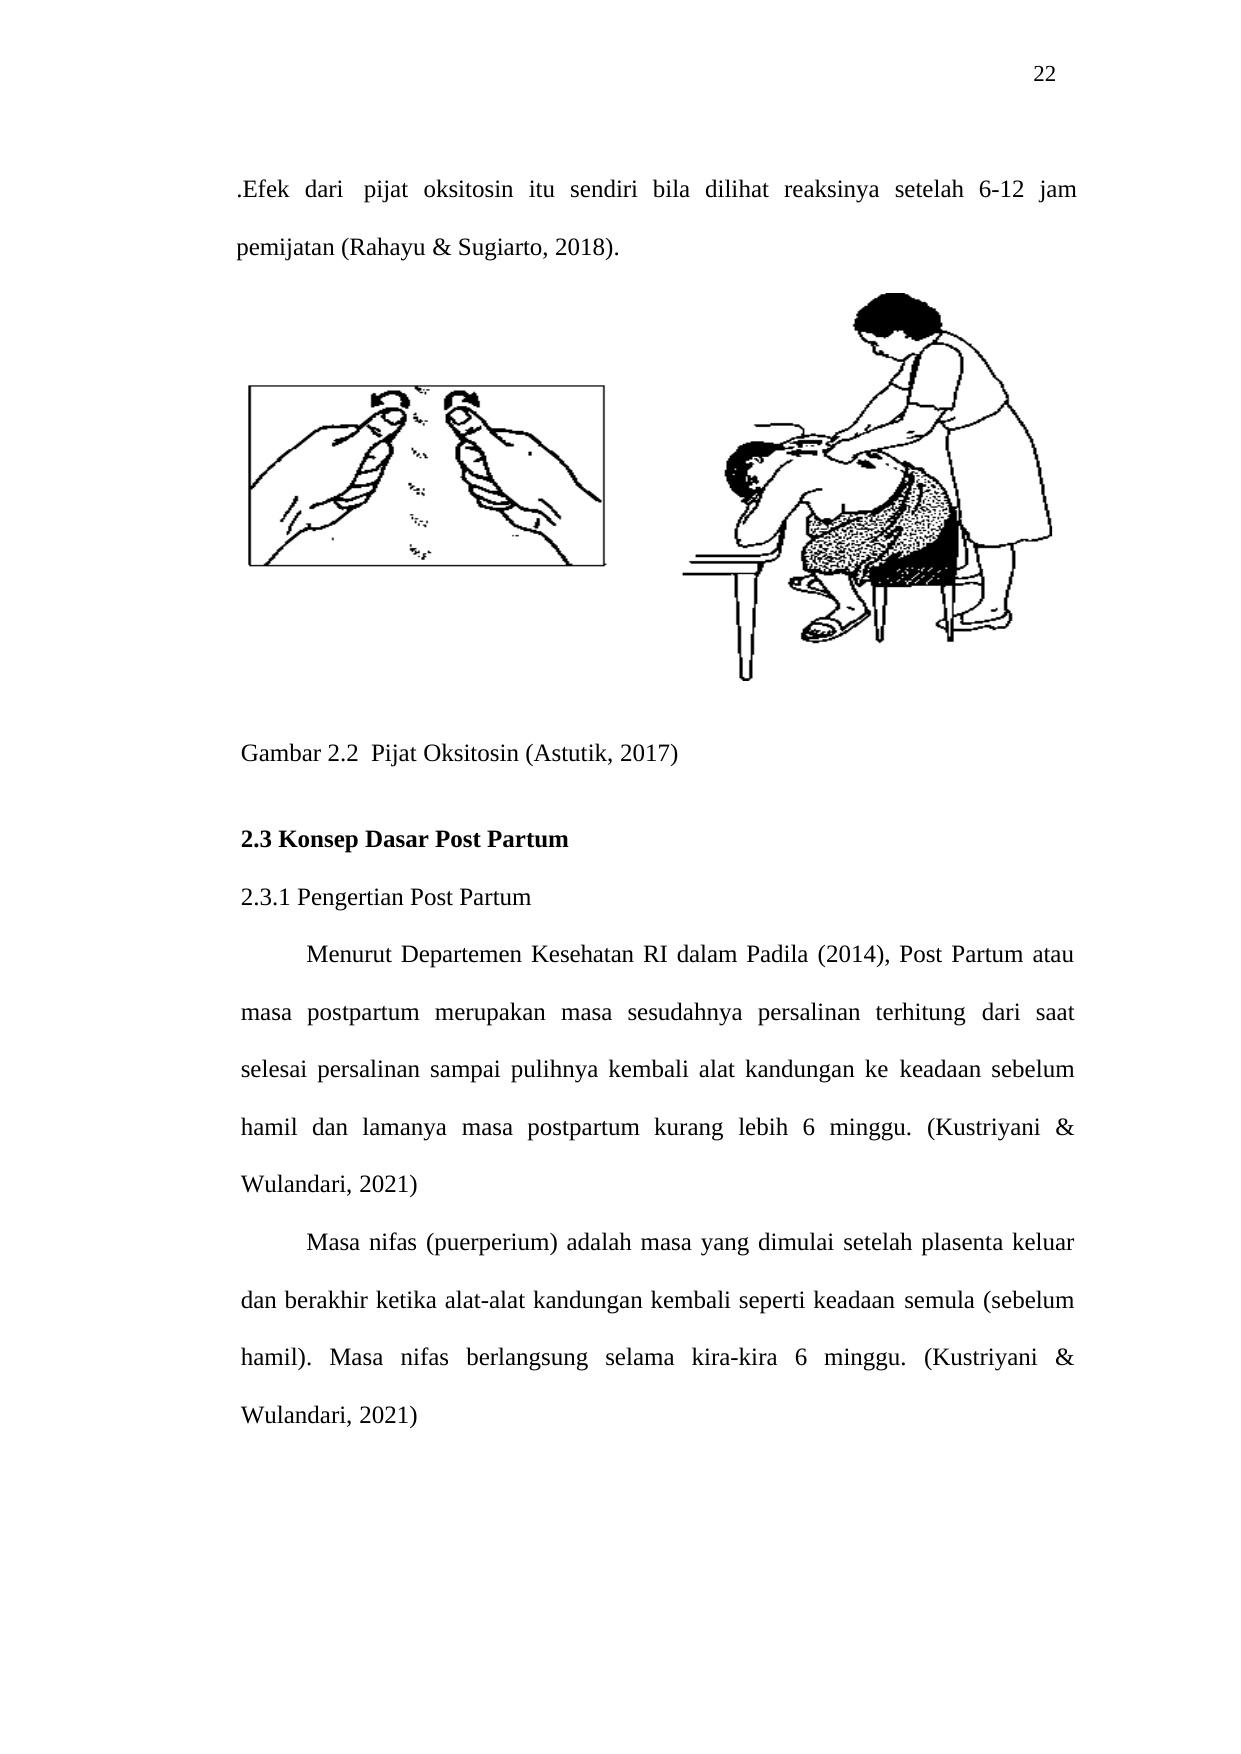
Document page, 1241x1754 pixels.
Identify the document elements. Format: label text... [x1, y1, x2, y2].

text .Efek dari pijat oksitosin itu sendiri bila dilihat reaksinya setelah 6-12 jam pemijatan (Rahayu & Sugiarto, 2018). [236, 174, 1077, 261]
text Menurut Departemen Kesehatan RI dalam Padila (2014), Post Partum atau masa postpartum merupakan masa sesudahnya persalinan terhitung dari saat selesai persalinan sampai pulihnya kembali alat kandungan ke keadaan sebelum hamil dan lamanya masa postpartum kurang lebih 6 minggu. (Kustriyani & Wulandari, 2021) [241, 939, 1074, 1198]
text Masa nifas (puerperium) adalah masa yang dimulai setelah plasenta keluar dan berakhir ketika alat-alat kandungan kembali seperti keadaan semula (sebelum hamil). Masa nifas berlangsung selama kira-kira 6 minggu. (Kustriyani & Wulandari, 2021) [241, 1227, 1074, 1428]
picture [248, 293, 1053, 681]
subtitle 2.3.1 Pengertian Post Partum [187, 882, 1171, 910]
subtitle Gambar 2.2 Pijat Oksitosin (Astutik, 2017) [241, 738, 1171, 767]
subtitle 2.3 Konsep Dasar Post Partum [241, 824, 1171, 853]
